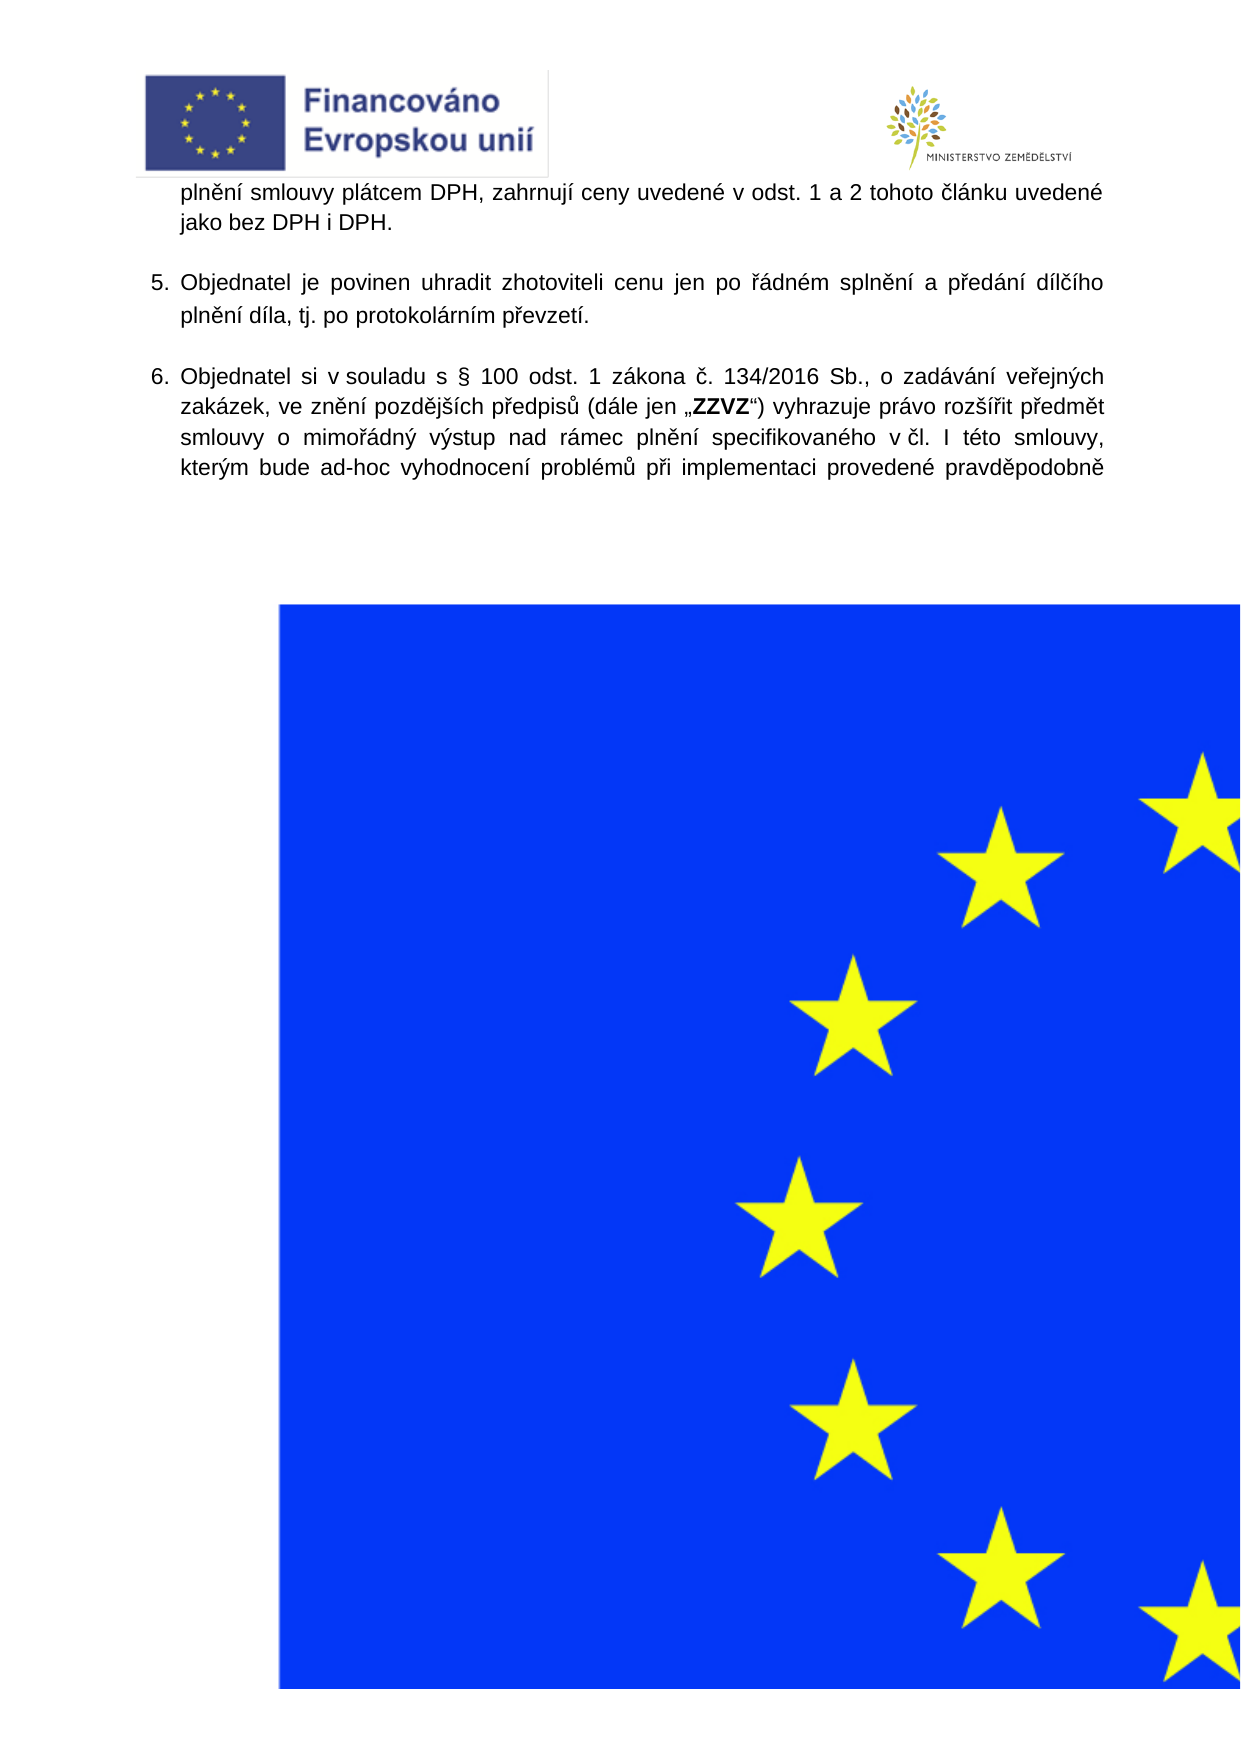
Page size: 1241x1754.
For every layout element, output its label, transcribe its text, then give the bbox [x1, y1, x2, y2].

list Objednatel si v souladu s § 100 odst. 1 zákona č. 134/2016 Sb., o zadávání veřejných zakázek, ve znění pozdějších předpisů (dále jen „ZZVZ“) vyhrazuje právo rozšířit předmět smlouvy o mimořádný výstup nad rámec plnění specifikovaného v čl. I této smlouvy, kterým bude ad-hoc vyhodnocení problémů při implementaci provedené pravděpodobně v první polovině roku 2027. Jeho účelem bude na základě omezeného výčtu intervencí od objednatele vyhodnotit neúspěch v jejich implementaci, nalezení příčin a definování doporučení, která budou využita pro úpravu SP SZP a pro nastavení nového období 2028+. U této zprávy (ad-hoc vyhodnocení problémů při implementaci) není možné určit zcela přesný rozsah a náročnost. Cena vyhrazené změny se proto bude odvíjet od ceny první průběžné zprávy podle reálného počtu a rozsahu hodnocených intervencí v rámci ad-hoc vyhodnocení problémů při implementaci, a to do maximální výše 30 % ceny první zprávy průběžného hodnocení (dílčího plnění B). Pro tento případ se smluvní strany dohodly, že bude uzavřen dodatek ke smlouvě. [151, 363, 1104, 480]
picture [870, 81, 1081, 179]
picture [135, 528, 1241, 1689]
list Objednatel je povinen uhradit zhotoviteli cenu jen po řádném splnění a předání dílčího plnění díla, tj. po protokolárním převzetí. [151, 269, 1104, 329]
list Cena je nejvýše přípustná a nepřekročitelná, přičemž zahrnuje veškeré náklady zhotovitele, které mu vzniknou v souvislosti s plněním prováděným podle této smlouvy, s výjimkou zákonné změny výše sazby DPH. V případě, že by se zhotovitel stal v průběhu plnění smlouvy plátcem DPH, zahrnují ceny uvedené v odst. 1 a 2 tohoto článku uvedené jako bez DPH i DPH. [151, 179, 1104, 235]
picture [135, 70, 550, 179]
